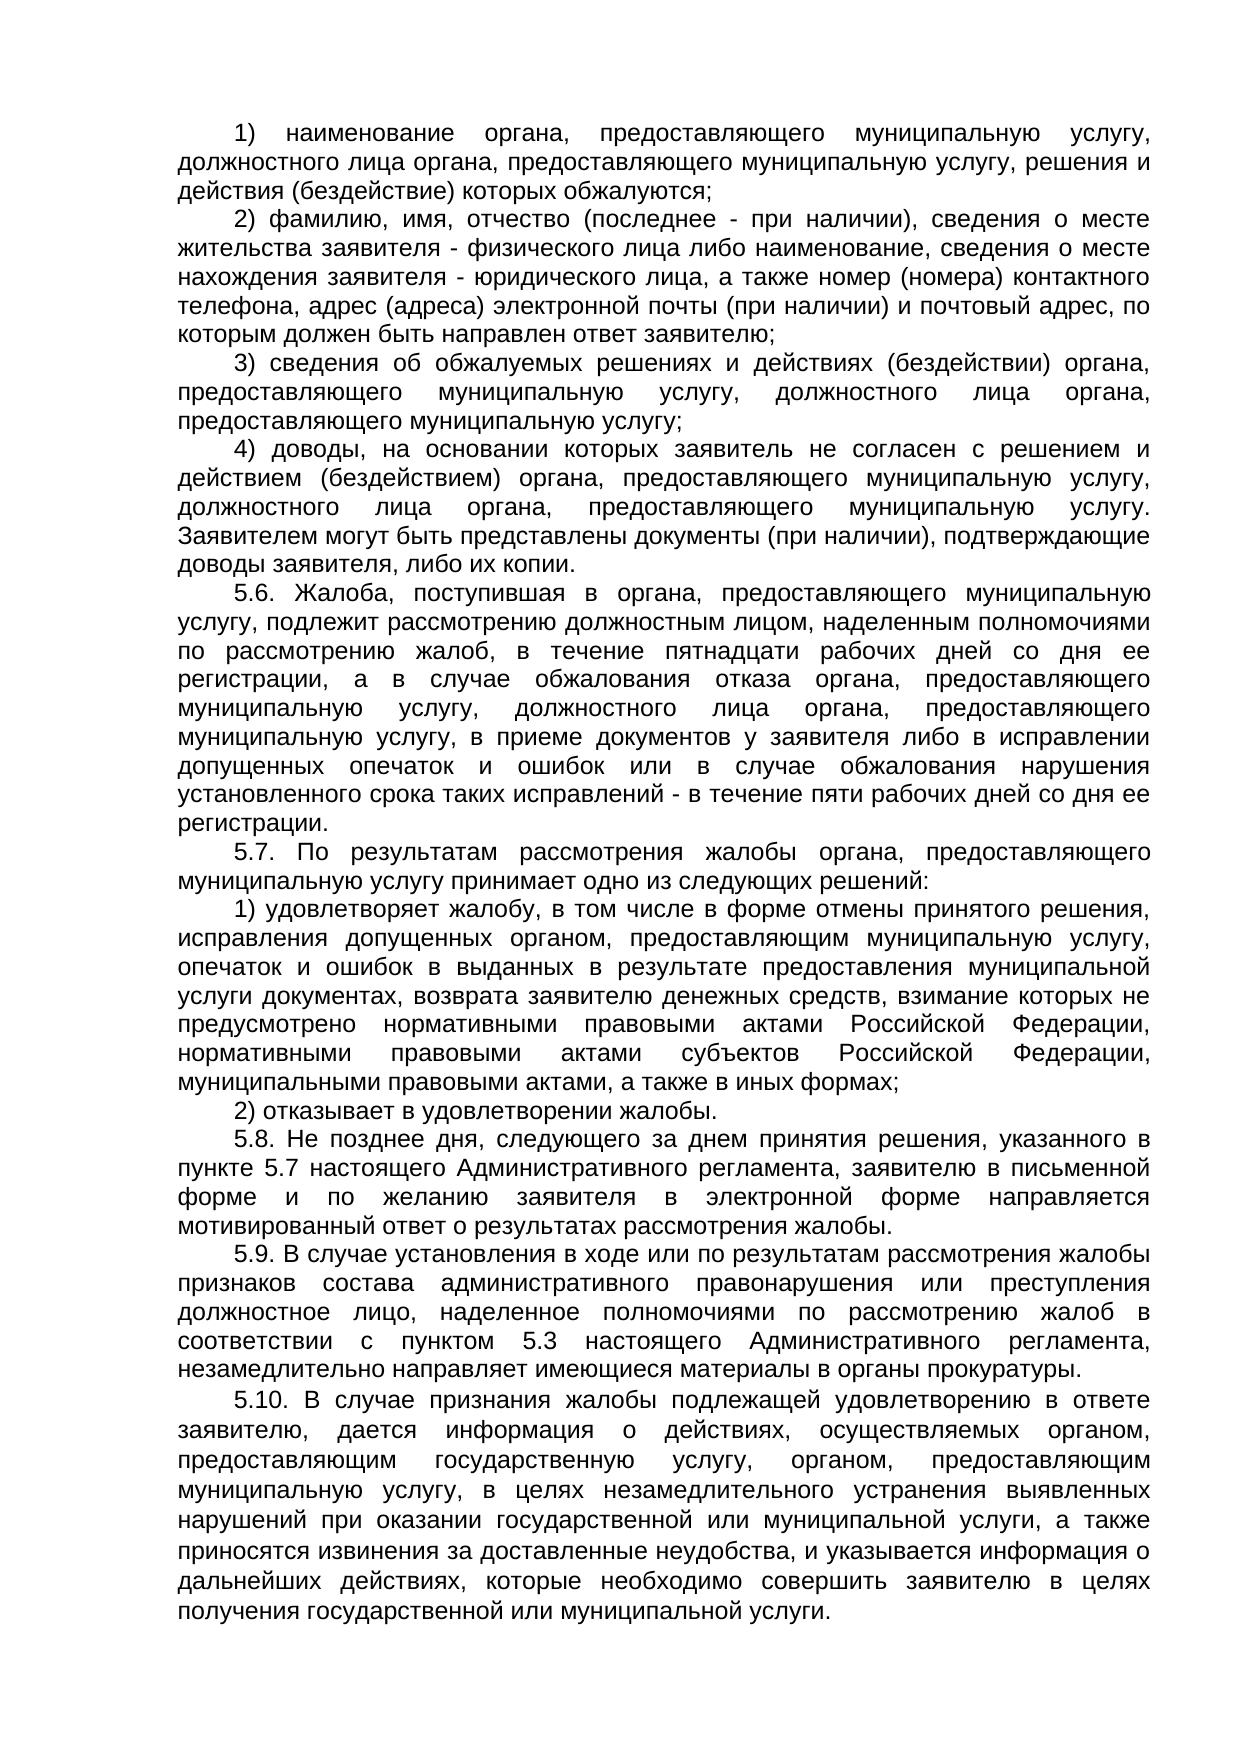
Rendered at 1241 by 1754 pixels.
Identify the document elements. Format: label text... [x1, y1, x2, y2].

text 5.8. Не позднее дня, следующего за днем принятия решения, указанного в пункте 5.7 настоящего Административного регламента, заявителю в письменной форме и по желанию заявителя в электронной форме направляется мотивированный ответ о результатах рассмотрения жалобы. [177, 1124, 1152, 1239]
text 2) отказывает в удовлетворении жалобы. [177, 1096, 1152, 1124]
text 5.10. В случае признания жалобы подлежащей удовлетворению в ответе заявителю, дается информация о действиях, осуществляемых органом, предоставляющим государственную услугу, органом, предоставляющим муниципальную услугу, в целях незамедлительного устранения выявленных нарушений при оказании государственной или муниципальной услуги, а также приносятся извинения за доставленные неудобства, и указывается информация о дальнейших действиях, которые необходимо совершить заявителю в целях получения государственной или муниципальной услуги. [177, 1383, 1152, 1625]
text 5.9. В случае установления в ходе или по результатам рассмотрения жалобы признаков состава административного правонарушения или преступления должностное лицо, наделенное полномочиями по рассмотрению жалоб в соответствии с пунктом 5.3 настоящего Административного регламента, незамедлительно направляет имеющиеся материалы в органы прокуратуры. [177, 1239, 1152, 1383]
text 1) удовлетворяет жалобу, в том числе в форме отмены принятого решения, исправления допущенных органом, предоставляющим муниципальную услугу, опечаток и ошибок в выданных в результате предоставления муниципальной услуги документах, возврата заявителю денежных средств, взимание которых не предусмотрено нормативными правовыми актами Российской Федерации, нормативными правовыми актами субъектов Российской Федерации, муниципальными правовыми актами, а также в иных формах; [177, 894, 1152, 1096]
text 4) доводы, на основании которых заявитель не согласен с решением и действием (бездействием) органа, предоставляющего муниципальную услугу, должностного лица органа, предоставляющего муниципальную услугу. Заявителем могут быть представлены документы (при наличии), подтверждающие доводы заявителя, либо их копии. [177, 434, 1152, 578]
text 5.6. Жалоба, поступившая в органа, предоставляющего муниципальную услугу, подлежит рассмотрению должностным лицом, наделенным полномочиями по рассмотрению жалоб, в течение пятнадцати рабочих дней со дня ее регистрации, а в случае обжалования отказа органа, предоставляющего муниципальную услугу, должностного лица органа, предоставляющего муниципальную услугу, в приеме документов у заявителя либо в исправлении допущенных опечаток и ошибок или в случае обжалования нарушения установленного срока таких исправлений - в течение пяти рабочих дней со дня ее регистрации. [177, 578, 1152, 837]
text 3) сведения об обжалуемых решениях и действиях (бездействии) органа, предоставляющего муниципальную услугу, должностного лица органа, предоставляющего муниципальную услугу; [177, 348, 1152, 434]
text 2) фамилию, имя, отчество (последнее - при наличии), сведения о месте жительства заявителя - физического лица либо наименование, сведения о месте нахождения заявителя - юридического лица, а также номер (номера) контактного телефона, адрес (адреса) электронной почты (при наличии) и почтовый адрес, по которым должен быть направлен ответ заявителю; [177, 204, 1152, 348]
text 5.7. По результатам рассмотрения жалобы органа, предоставляющего муниципальную услугу принимает одно из следующих решений: [177, 837, 1152, 894]
text 1) наименование органа, предоставляющего муниципальную услугу, должностного лица органа, предоставляющего муниципальную услугу, решения и действия (бездействие) которых обжалуются; [177, 118, 1152, 204]
